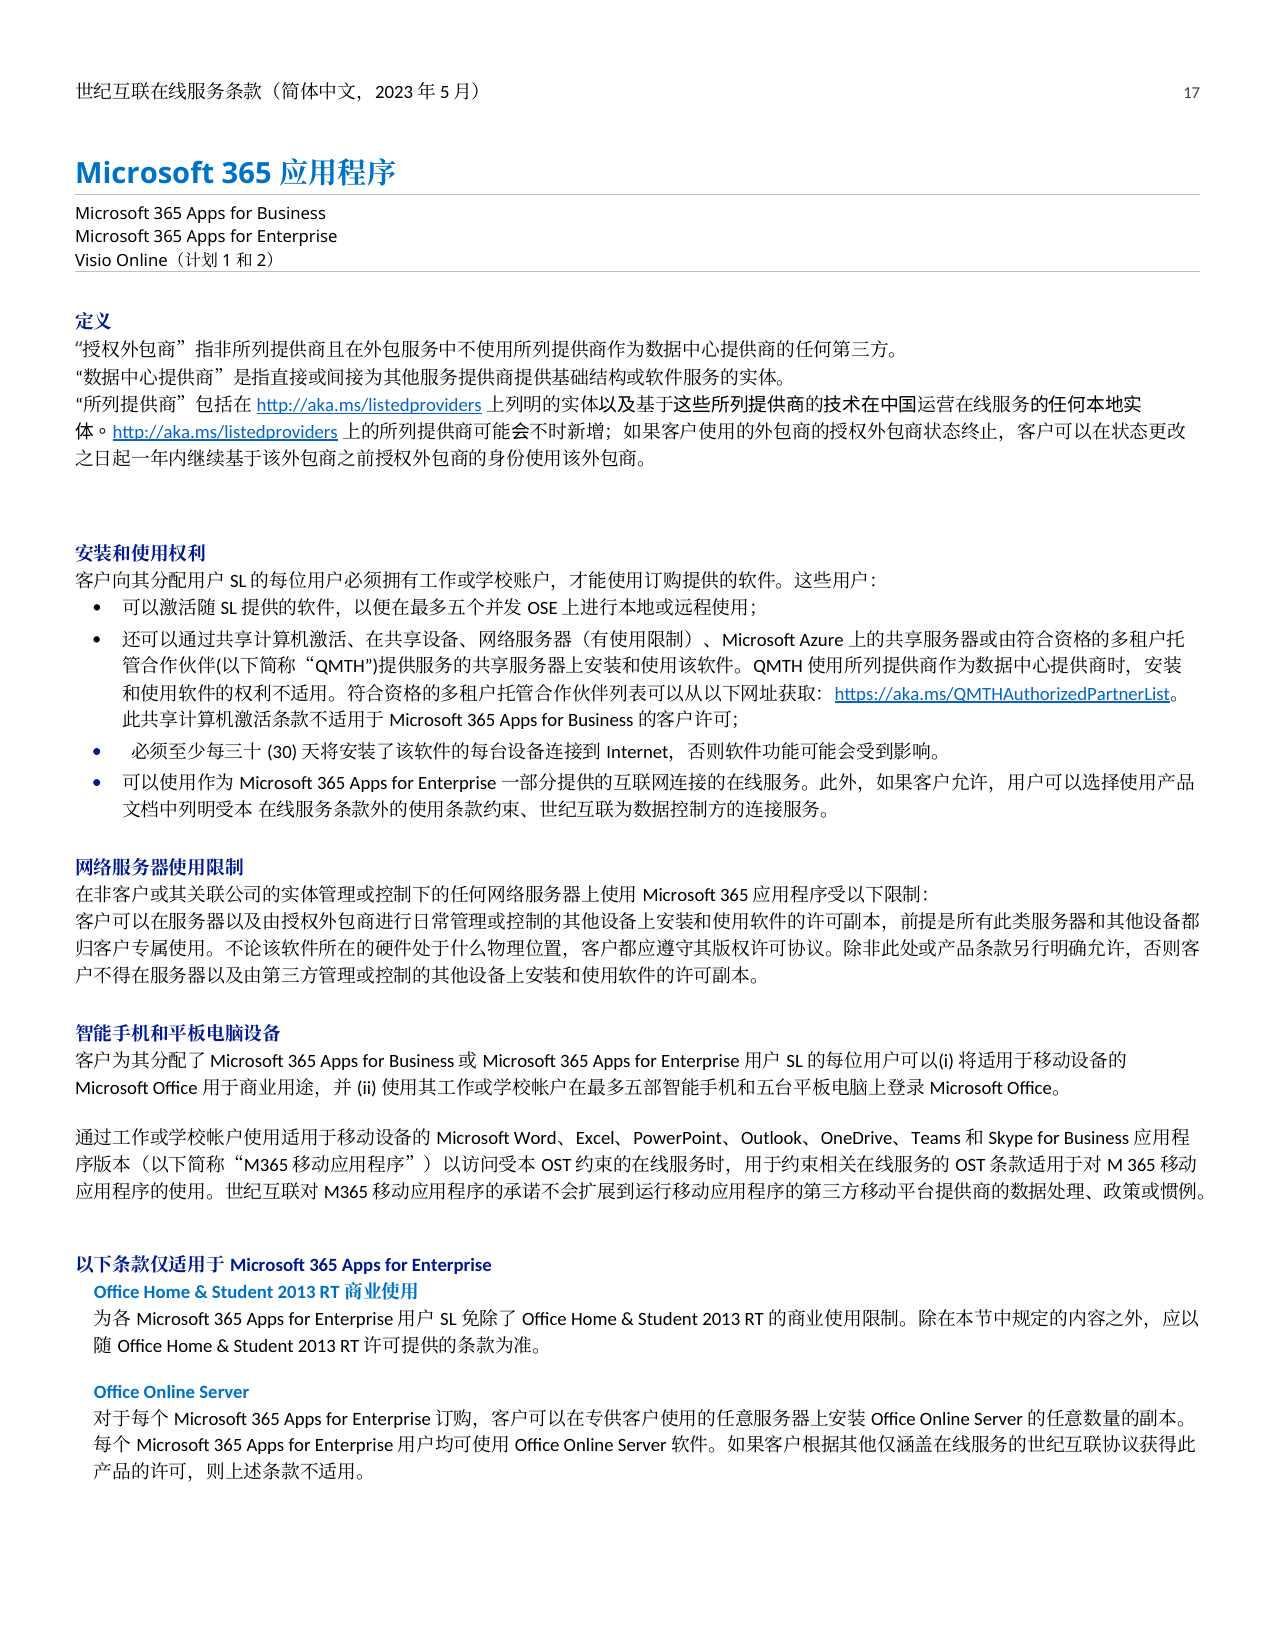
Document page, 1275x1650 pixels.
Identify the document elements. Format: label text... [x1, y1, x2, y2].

list 定义 [75, 307, 1200, 334]
list 可以使用作为 Microsoft 365 Apps for Enterprise 一部分提供的互联网连接的在线服务。此外，如果客户允许，用户可以选择使用产品文档中列明受本 在线服务条款外的使用条款约束、世纪互联为数据控制方的连接服务。 [93, 768, 1200, 822]
list Office Home & Student 2013 RT 商业使用 [94, 1277, 1200, 1303]
list 可以激活随 SL 提供的软件，以便在最多五个并发 OSE 上进行本地或远程使用； [94, 593, 1200, 620]
list 智能手机和平板电脑设备 [75, 1019, 1200, 1046]
list Visio Online（计划 1 和 2） [75, 247, 1200, 271]
list 以下条款仅适用于 Microsoft 365 Apps for Enterprise [75, 1249, 1200, 1277]
list 还可以通过共享计算机激活、在共享设备、网络服务器（有使用限制）、Microsoft Azure 上的共享服务器或由符合资格的多租户托管合作伙伴(以下简称“QMTH”)提供服务的共享服务器上安装和使用该软件。QMTH 使用所列提供商作为数据中心提供商时，安装和使用软件的权利不适用。符合资格的多租户托管合作伙伴列表可以从以下网址获取：https://aka.ms/QMTHAuthorizedPartnerList。此共享计算机激活条款不适用于 Microsoft 365 Apps for Business 的客户许可； [93, 624, 1200, 732]
list 客户向其分配用户 SL 的每位用户必须拥有工作或学校账户，才能使用订购提供的软件。这些用户： [75, 566, 1200, 593]
list 通过工作或学校帐户使用适用于移动设备的 Microsoft Word、Excel、PowerPoint、Outlook、OneDrive、Teams和 Skype for Business 应用程序版本（以下简称“M365 移动应用程序”）以访问受本 OST 约束的在线服务时，用于约束相关在线服务的 OST 条款适用于对 M 365 移动应用程序的使用。世纪互联对 M365 移动应用程序的承诺不会扩展到运行移动应用程序的第三方移动平台提供商的数据处理、政策或惯例。 [75, 1123, 1200, 1204]
subtitle Microsoft 365 应用程序 [75, 150, 1200, 194]
list Office Online Server [94, 1380, 1200, 1403]
list Microsoft 365 Apps for Business [75, 201, 1200, 224]
list 客户可以在服务器以及由授权外包商进行日常管理或控制的其他设备上安装和使用软件的许可副本，前提是所有此类服务器和其他设备都归客户专属使用。不论该软件所在的硬件处于什么物理位置，客户都应遵守其版权许可协议。除非此处或产品条款另行明确允许，否则客户不得在服务器以及由第三方管理或控制的其他设备上安装和使用软件的许可副本。 [75, 907, 1200, 988]
list 客户为其分配了Microsoft 365 Apps for Business 或 Microsoft 365 Apps for Enterprise 用户 SL 的每位用户可以(i) 将适用于移动设备的 Microsoft Office 用于商业用途，并 (ii) 使用其工作或学校帐户在最多五部智能手机和五台平板电脑上登录 Microsoft Office。 [75, 1046, 1200, 1100]
list 在非客户或其关联公司的实体管理或控制下的任何网络服务器上使用 Microsoft 365 应用程序受以下限制： [75, 880, 1200, 907]
list 对于每个 Microsoft 365 Apps for Enterprise订购，客户可以在专供客户使用的任意服务器上安装 Office Online Server 的任意数量的副本。每个 Microsoft 365 Apps for Enterprise用户均可使用 Office Online Server 软件。如果客户根据其他仅涵盖在线服务的世纪互联协议获得此产品的许可，则上述条款不适用。 [94, 1403, 1200, 1484]
list “所列提供商”包括在 http://aka.ms/listedproviders 上列明的实体以及基于这些所列提供商的技术在中国运营在线服务的任何本地实体。http://aka.ms/listedproviders 上的所列提供商可能会不时新增；如果客户使用的外包商的授权外包商状态终止，客户可以在状态更改之日起一年内继续基于该外包商之前授权外包商的身份使用该外包商。 [75, 389, 1200, 471]
list “数据中心提供商”是指直接或间接为其他服务提供商提供基础结构或软件服务的实体。 [75, 363, 1200, 389]
text 为各 Microsoft 365 Apps for Enterprise 用户 SL 免除了 Office Home & Student 2013 RT 的商业使用限制。除在本节中规定的内容之外，应以随 Office Home & Student 2013 RT 许可提供的条款为准。 [94, 1303, 1200, 1357]
list 安装和使用权利 [75, 539, 1200, 566]
list “授权外包商”指非所列提供商且在外包服务中不使用所列提供商作为数据中心提供商的任何第三方。 [82, 334, 1200, 363]
list 必须至少每三十 (30) 天将安装了该软件的每台设备连接到 Internet，否则软件功能可能会受到影响。 [93, 736, 1200, 763]
list 网络服务器使用限制 [75, 853, 1200, 880]
list Microsoft 365 Apps for Enterprise [75, 224, 1200, 247]
